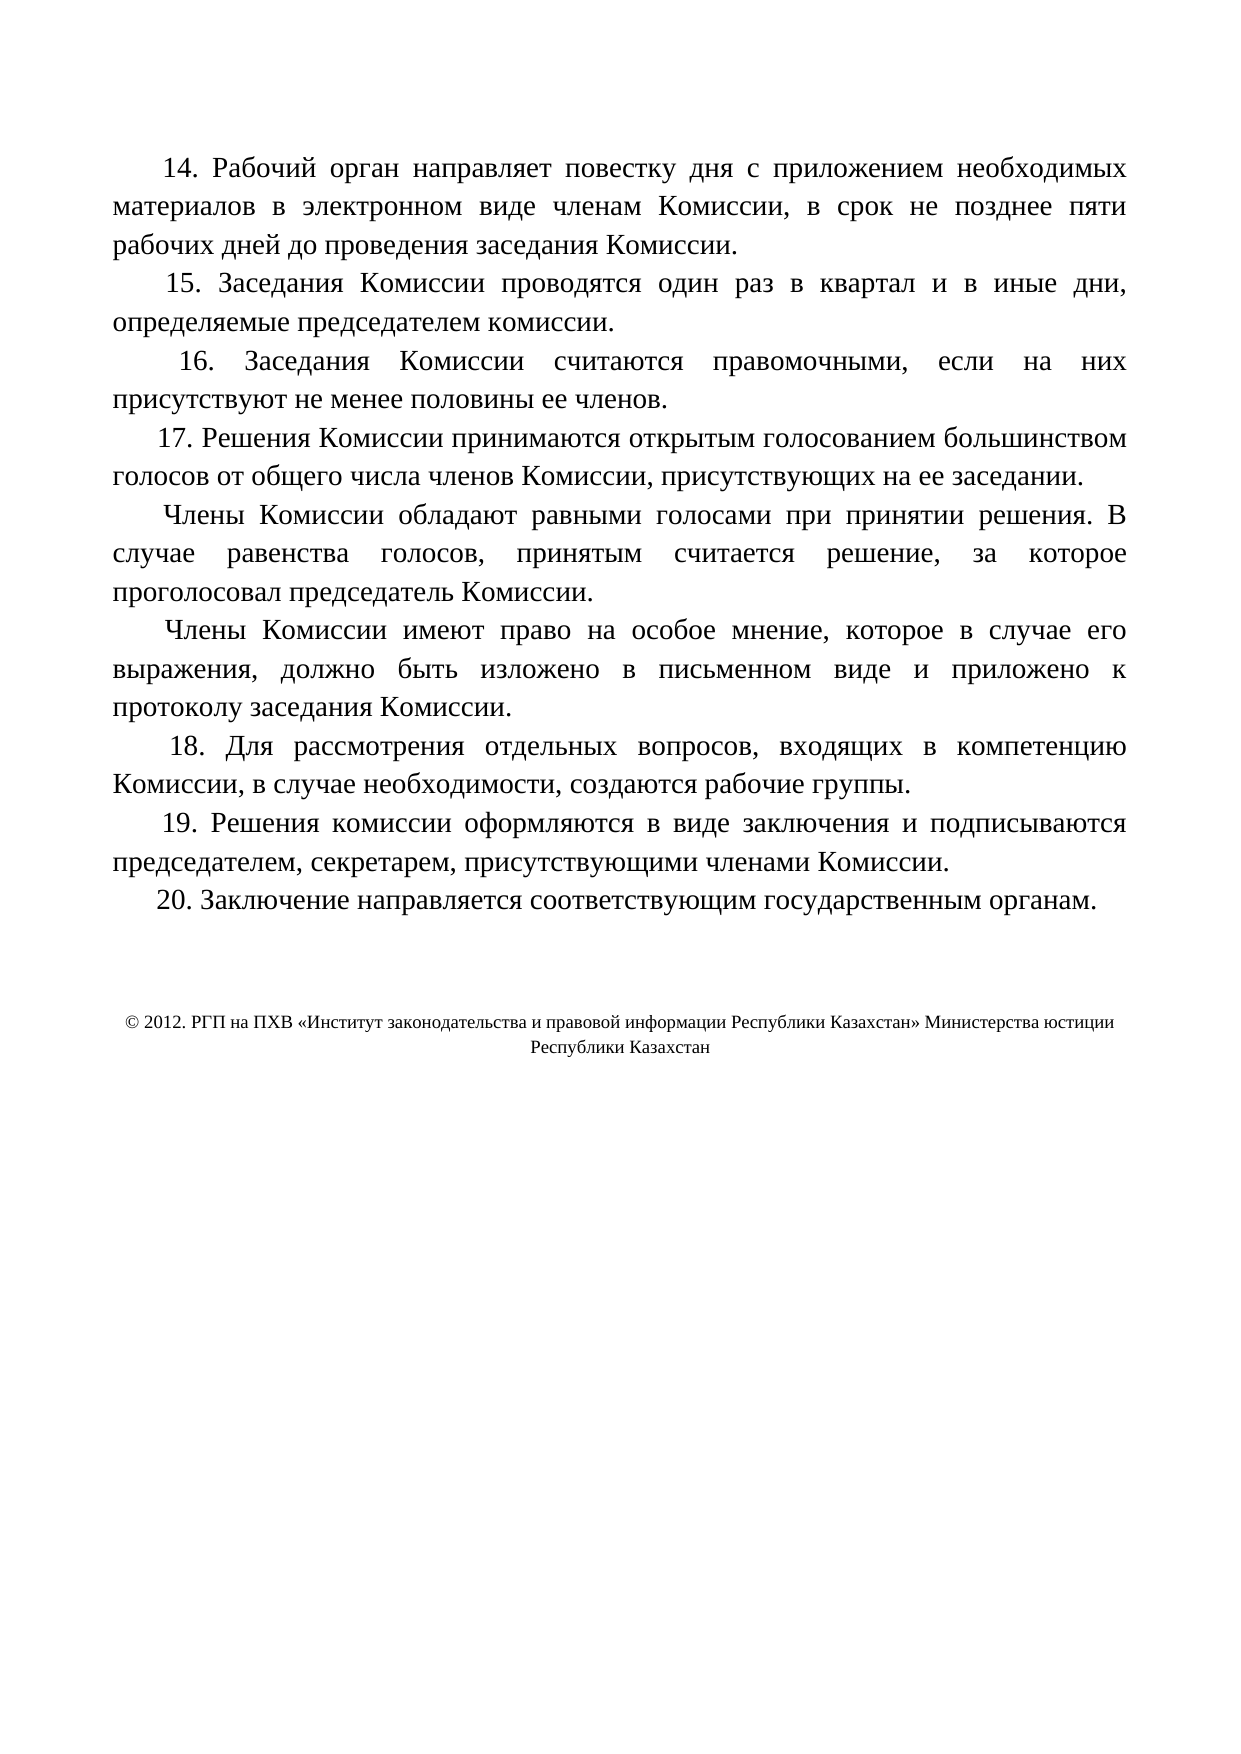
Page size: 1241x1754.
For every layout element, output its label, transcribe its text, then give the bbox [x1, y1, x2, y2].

text © 2012. РГП на ПХВ «Институт законодательства и правовой информации Республики Казахстан» Министерства юстиции Республики Казахстан [112, 1011, 1128, 1058]
text 19. Решения комиссии оформляются в виде заключения и подписываются председателем, секретарем, присутствующими членами Комиссии. [112, 805, 1128, 877]
text 17. Решения Комиссии принимаются открытым голосованием большинством голосов от общего числа членов Комиссии, присутствующих на ее заседании. [112, 420, 1128, 492]
text Члены Комиссии имеют право на особое мнение, которое в случае его выражения, должно быть изложено в письменном виде и приложено к протоколу заседания Комиссии. [112, 612, 1128, 723]
text 20. Заключение направляется соответствующим государственным органам. [112, 882, 1128, 916]
text 18. Для рассмотрения отдельных вопросов, входящих в компетенцию Комиссии, в случае необходимости, создаются рабочие группы. [112, 728, 1128, 800]
text Члены Комиссии обладают равными голосами при принятии решения. В случае равенства голосов, принятым считается решение, за которое проголосовал председатель Комиссии. [112, 497, 1128, 607]
text 14. Рабочий орган направляет повестку дня с приложением необходимых материалов в электронном виде членам Комиссии, в срок не позднее пяти рабочих дней до проведения заседания Комиссии. [112, 150, 1128, 261]
text 15. Заседания Комиссии проводятся один раз в квартал и в иные дни, определяемые председателем комиссии. [112, 266, 1128, 338]
text 16. Заседания Комиссии считаются правомочными, если на них присутствуют не менее половины ее членов. [112, 343, 1128, 415]
